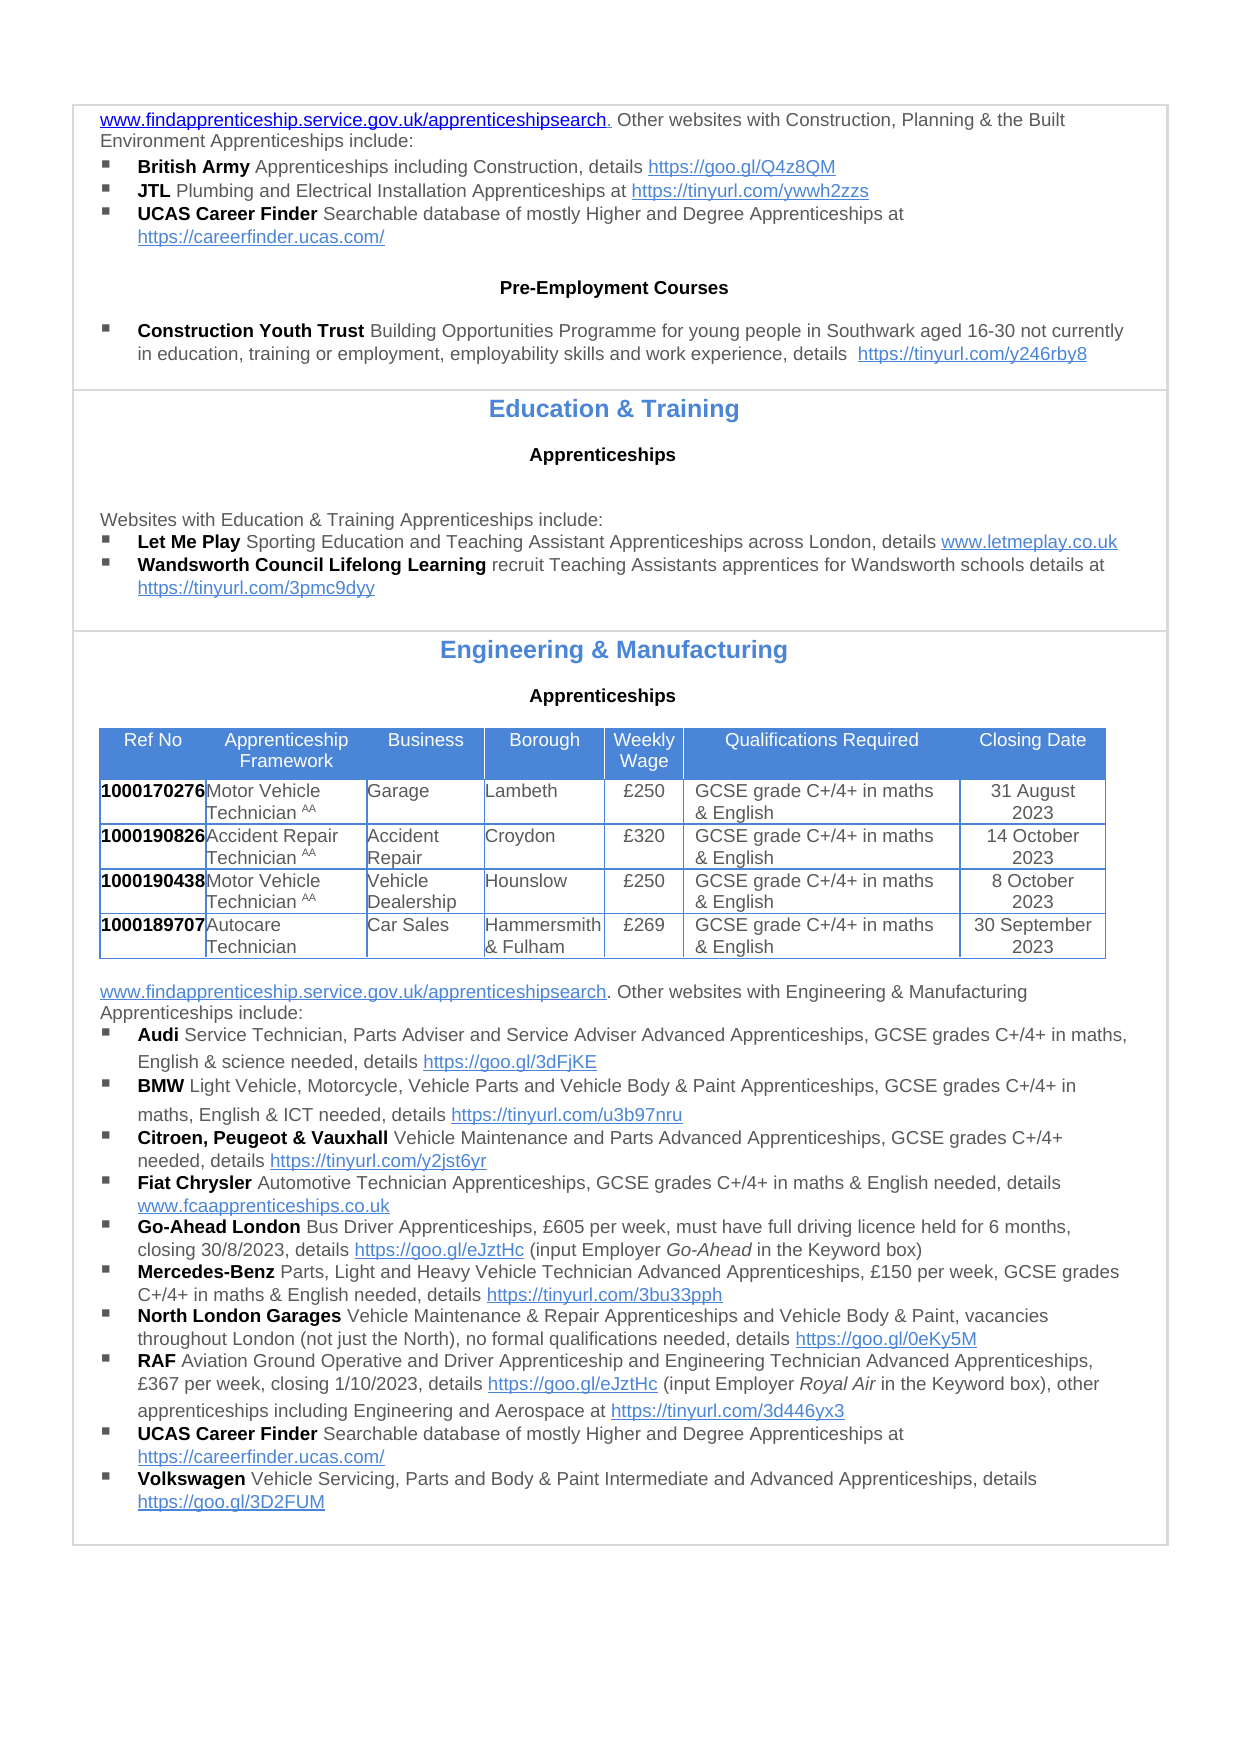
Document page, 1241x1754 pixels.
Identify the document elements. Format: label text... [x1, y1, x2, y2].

table_cell Education & Training Websites with Education & Training Apprenticeships include: Let Me Play Sporting Education and Teaching Assistant Apprenticeships across London, details www.letmeplay.co.uk Wandsworth Council Lifelong Learning recruit Teaching Assistants apprentices for Wandsworth schools details at https://tinyurl.com/3pmc9dyy [74, 391, 1166, 630]
table_cell Engineering & Manufacturing www.findapprenticeship.service.gov.uk/apprenticeshipsearch. Other websites with Engineering & Manufacturing Apprenticeships include: Audi Service Technician, Parts Adviser and Service Adviser Advanced Apprenticeships, GCSE grades C+/4+ in maths, English & science needed, details https://goo.gl/3dFjKE BMW Light Vehicle, Motorcycle, Vehicle Parts and Vehicle Body & Paint Apprenticeships, GCSE grades C+/4+ in maths, English & ICT needed, details https://tinyurl.com/u3b97nru Citroen, Peugeot & Vauxhall Vehicle Maintenance and Parts Advanced Apprenticeships, GCSE grades C+/4+ needed, details https://tinyurl.com/y2jst6yr Fiat Chrysler Automotive Technician Apprenticeships, GCSE grades C+/4+ in maths & English needed, details www.fcaapprenticeships.co.uk Go-Ahead London Bus Driver Apprenticeships, £605 per week, must have full driving licence held for 6 months, closing 30/8/2023, details https://goo.gl/eJztHc (input Employer Go-Ahead in the Keyword box) Mercedes-Benz Parts, Light and Heavy Vehicle Technician Advanced Apprenticeships, £150 per week, GCSE grades C+/4+ in maths & English needed, details https://tinyurl.com/3bu33pph North London Garages Vehicle Maintenance & Repair Apprenticeships and Vehicle Body & Paint, vacancies throughout London (not just the North), no formal qualifications needed, details https://goo.gl/0eKy5M RAF Aviation Ground Operative and Driver Apprenticeship and Engineering Technician Advanced Apprenticeships, £367 per week, closing 1/10/2023, details https://goo.gl/eJztHc (input Employer Royal Air in the Keyword box), other apprenticeships including Engineering and Aerospace at https://tinyurl.com/3d446yx3 UCAS Career Finder Searchable database of mostly Higher and Degree Apprenticeships at https://careerfinder.ucas.com/ Volkswagen Vehicle Servicing, Parts and Body & Paint Intermediate and Advanced Apprenticeships, details https://goo.gl/3D2FUM [74, 632, 1166, 1544]
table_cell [74, 106, 1166, 389]
